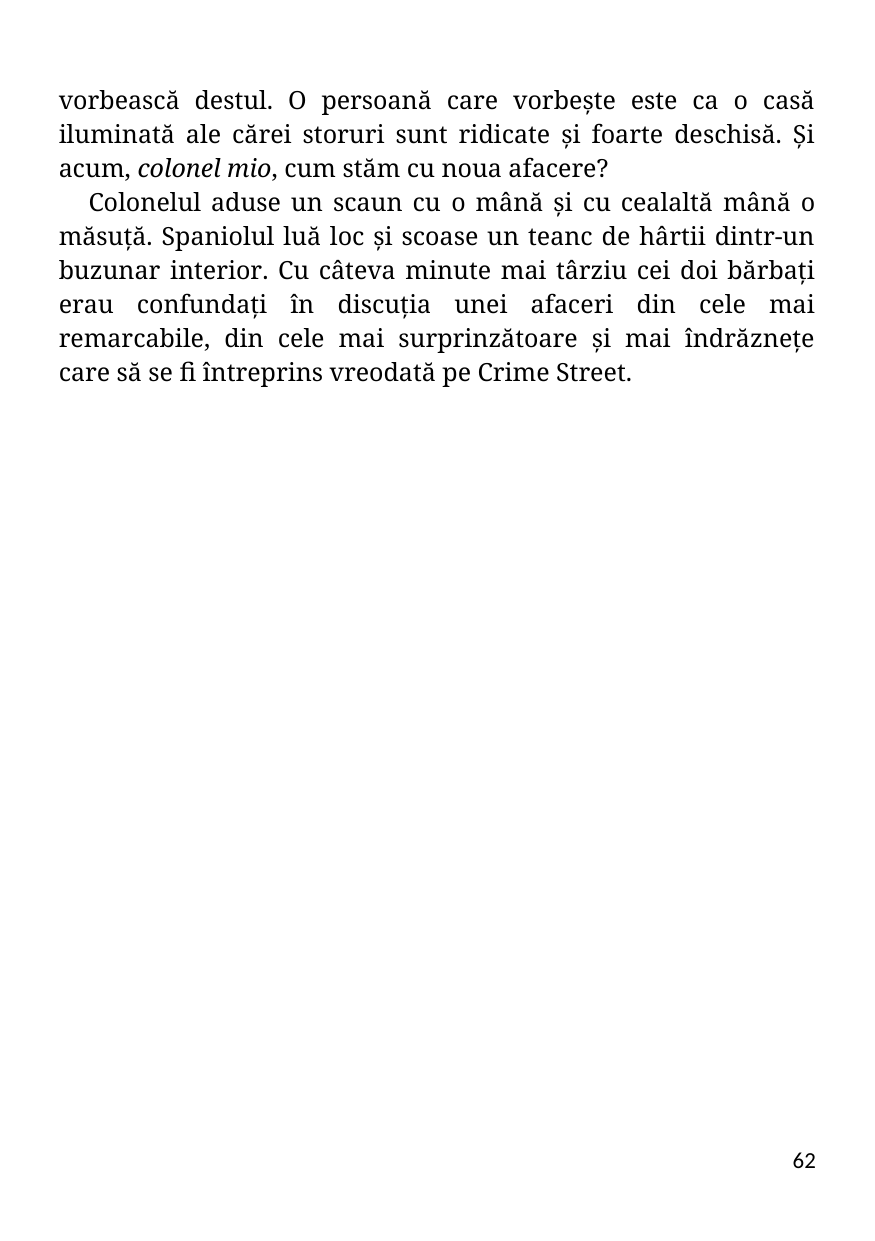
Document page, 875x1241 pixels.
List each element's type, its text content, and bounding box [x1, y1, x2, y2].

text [58, 83, 816, 185]
text Colonelul aduse un scaun cu o mână și cu cealaltă mână o măsuță. Spaniolul luă loc și scoase un teanc de hârtii dintr-un buzunar interior. Cu câteva minute mai târziu cei doi bărbați erau confundați în discuția unei afaceri din cele mai remarcabile, din cele mai surprinzătoare și mai îndrăznețe care să se fi întreprins vreodată pe Crime Street. [58, 185, 816, 389]
